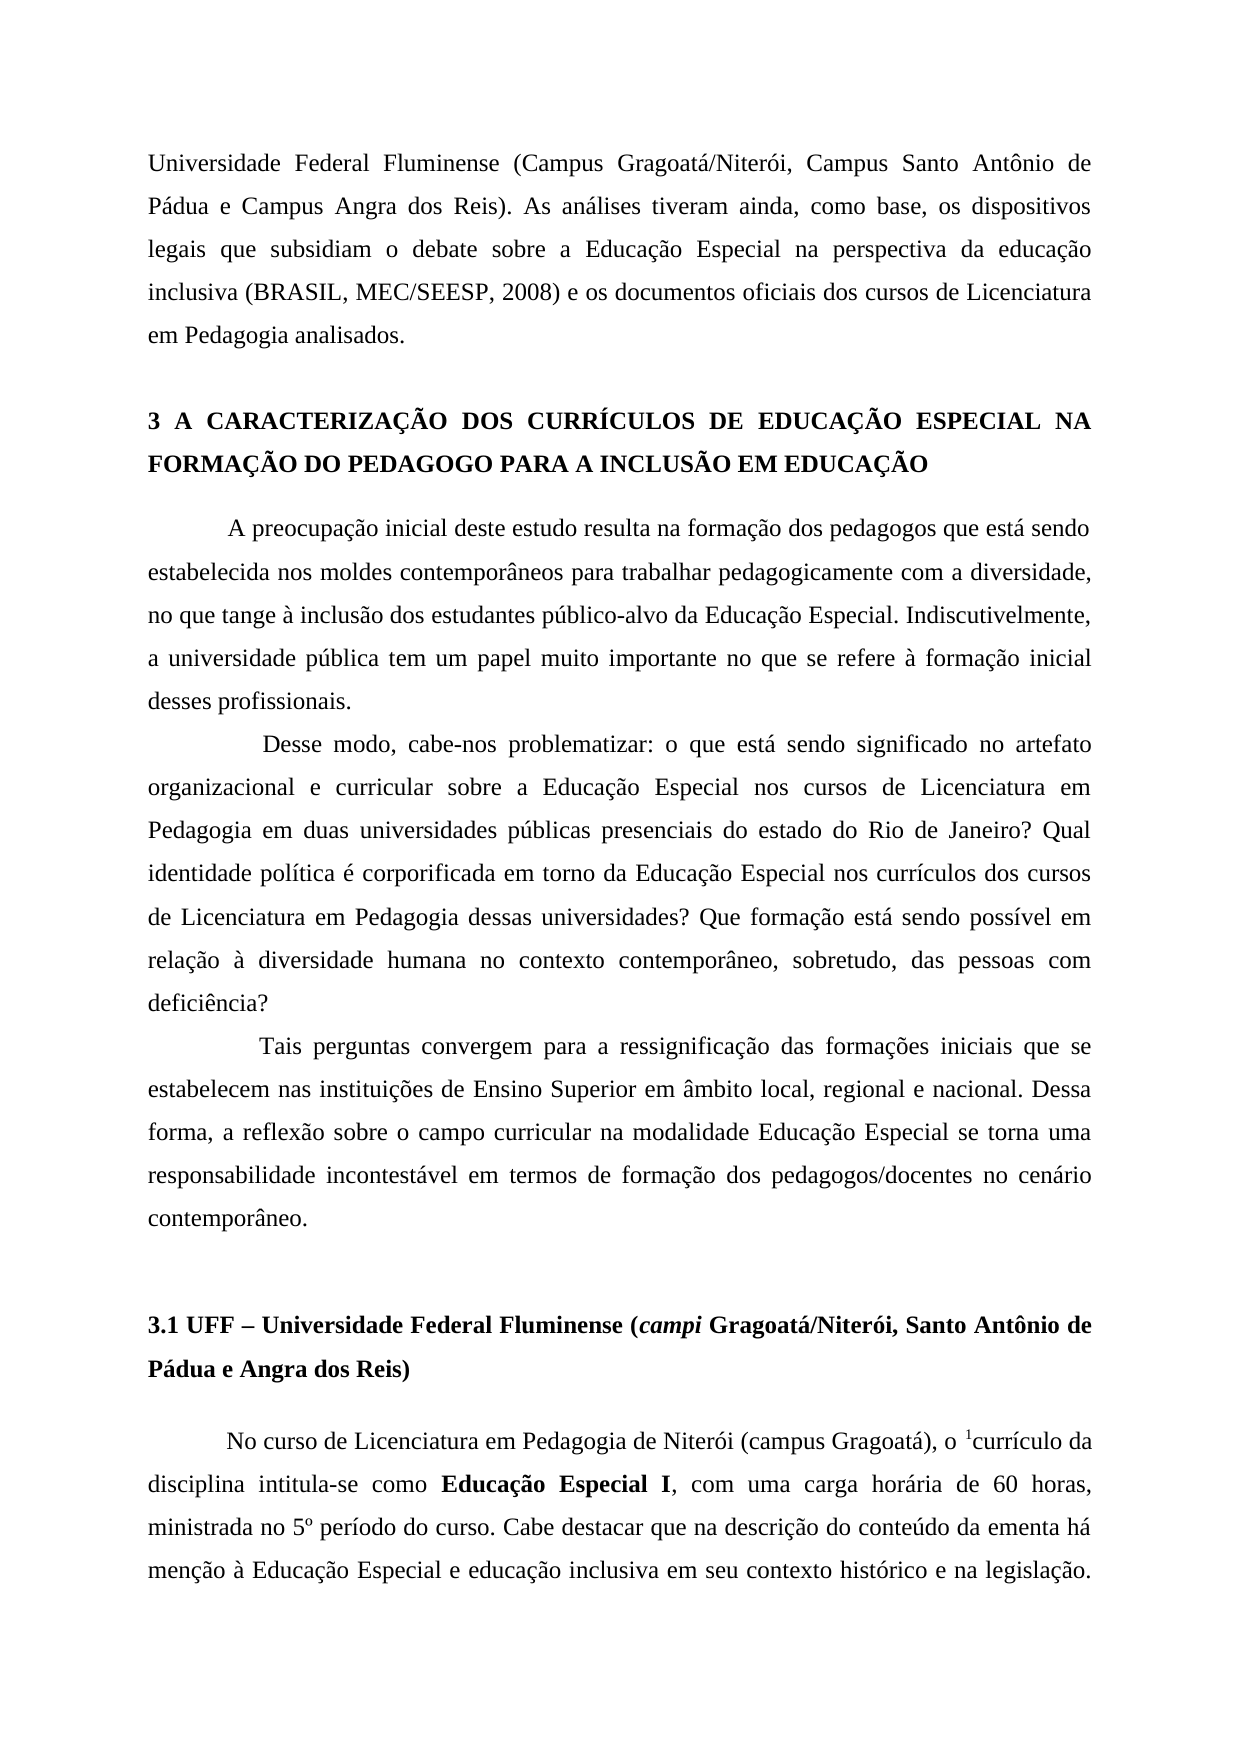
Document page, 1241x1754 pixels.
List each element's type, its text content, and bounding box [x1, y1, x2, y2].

text A preocupação inicial deste estudo resulta na formação dos pedagogos que está sendo estabelecida nos moldes contemporâneos para trabalhar pedagogicamente com a diversidade, no que tange à inclusão dos estudantes público-alvo da Educação Especial. Indiscutivelmente, a universidade pública tem um papel muito importante no que se refere à formação inicial desses profissionais. [148, 513, 1092, 715]
text Desse modo, cabe-nos problematizar: o que está sendo significado no artefato organizacional e curricular sobre a Educação Especial nos cursos de Licenciatura em Pedagogia em duas universidades públicas presenciais do estado do Rio de Janeiro? Qual identidade política é corporificada em torno da Educação Especial nos currículos dos cursos de Licenciatura em Pedagogia dessas universidades? Que formação está sendo possível em relação à diversidade humana no contexto contemporâneo, sobretudo, das pessoas com deficiência? [148, 729, 1092, 1017]
text Tais perguntas convergem para a ressignificação das formações iniciais que se estabelecem nas instituições de Ensino Superior em âmbito local, regional e nacional. Dessa forma, a reflexão sobre o campo curricular na modalidade Educação Especial se torna uma responsabilidade incontestável em termos de formação dos pedagogos/docentes no cenário contemporâneo. [148, 1031, 1092, 1232]
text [148, 148, 1092, 349]
text 3 A CARACTERIZAÇÃO DOS CURRÍCULOS DE EDUCAÇÃO ESPECIAL NA FORMAÇÃO DO PEDAGOGO PARA A INCLUSÃO EM EDUCAÇÃO [148, 406, 1092, 478]
text 3.1 UFF – Universidade Federal Fluminense (campi Gragoatá/Niterói, Santo Antônio de Pádua e Angra dos Reis) [148, 1311, 1092, 1382]
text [148, 1426, 1092, 1584]
